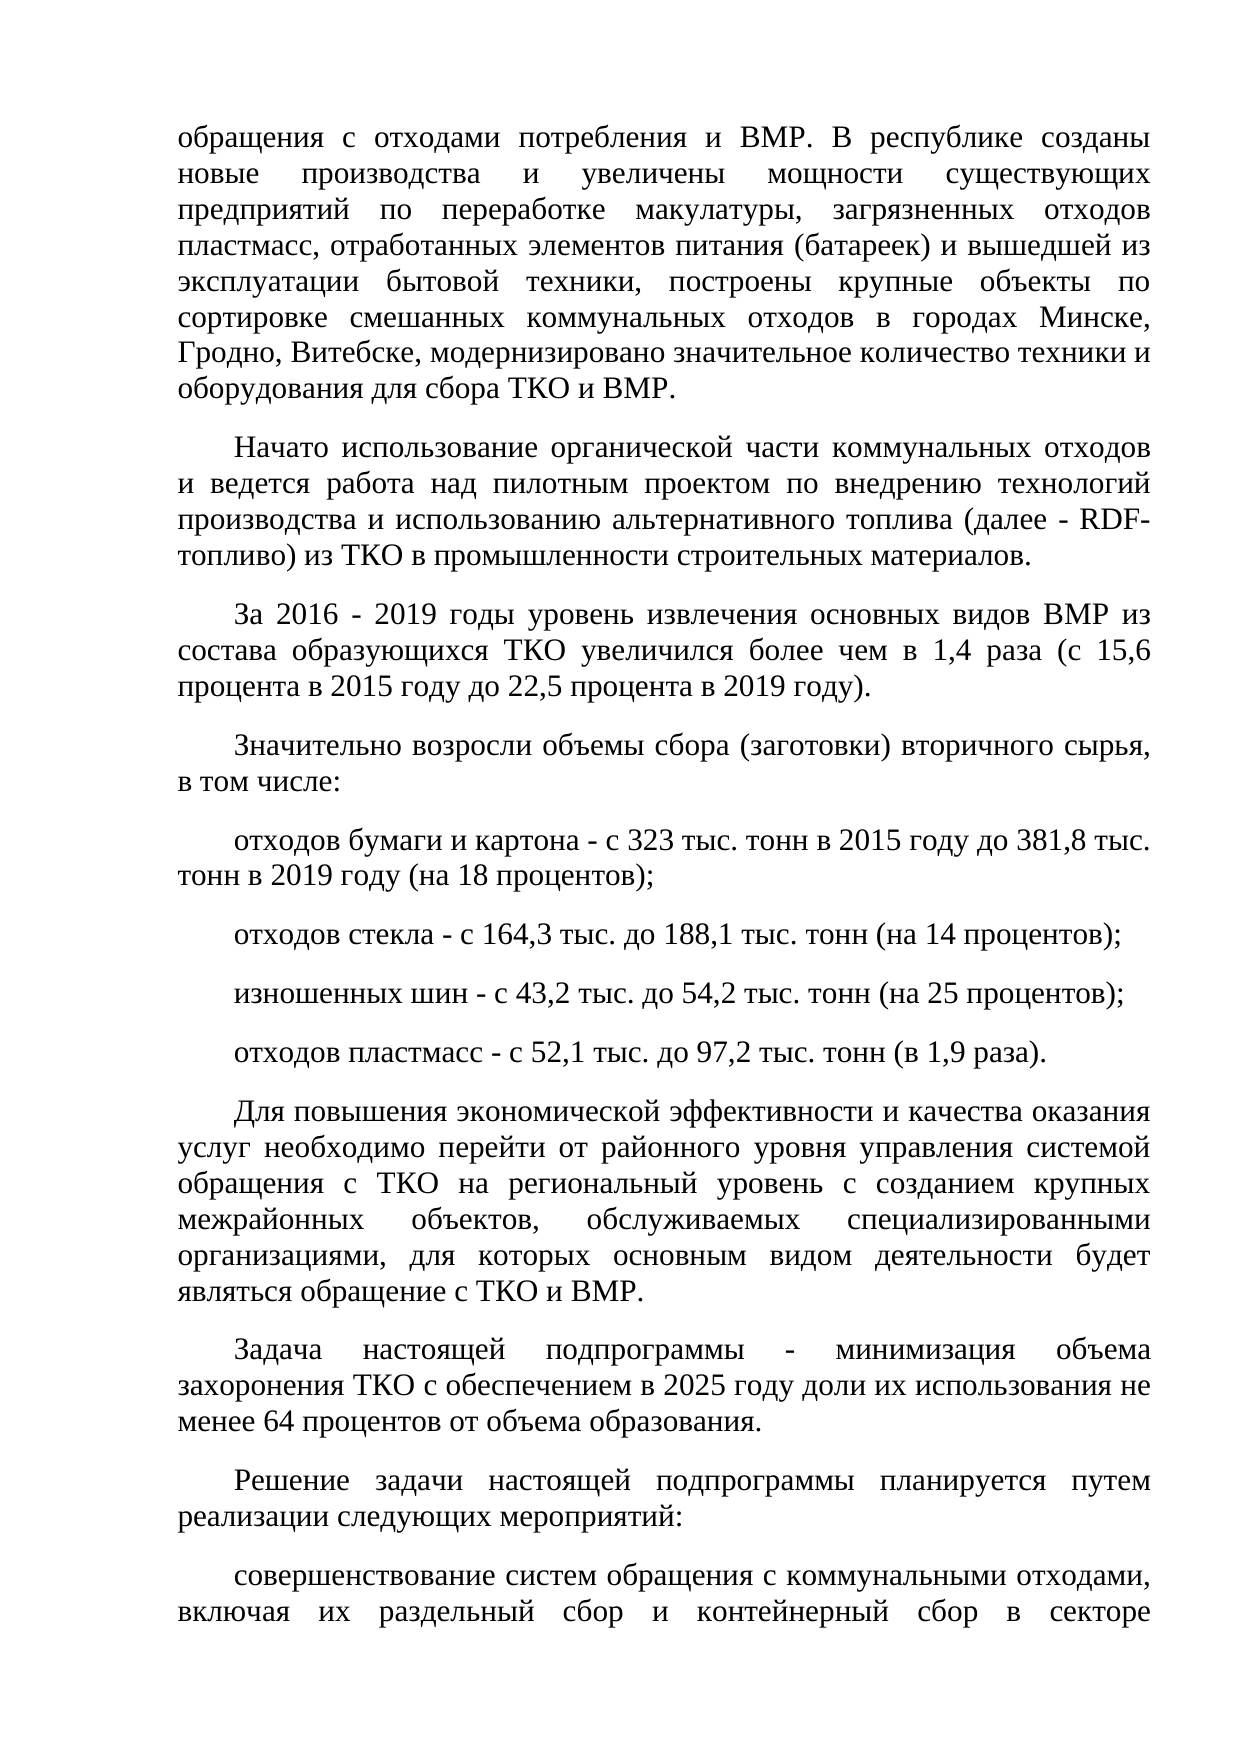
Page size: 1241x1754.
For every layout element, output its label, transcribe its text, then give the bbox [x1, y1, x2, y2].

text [177, 118, 1152, 406]
text отходов стекла - с 164,3 тыс. до 188,1 тыс. тонн (на 14 процентов); [177, 916, 1152, 951]
text Задача настоящей подпрограммы - минимизация объема захоронения ТКО с обеспечением в 2025 году доли их использования не менее 64 процентов от объема образования. [177, 1331, 1152, 1438]
text Решение задачи настоящей подпрограммы планируется путем реализации следующих мероприятий: [177, 1461, 1152, 1533]
text Значительно возросли объемы сбора (заготовки) вторичного сырья, в том числе: [177, 726, 1152, 798]
text отходов бумаги и картона - с 323 тыс. тонн в 2015 году до 381,8 тыс. тонн в 2019 году (на 18 процентов); [177, 821, 1152, 893]
text Начато использование органической части коммунальных отходов и ведется работа над пилотным проектом по внедрению технологий производства и использованию альтернативного топлива (далее - RDF-топливо) из ТКО в промышленности строительных материалов. [177, 428, 1152, 572]
text Для повышения экономической эффективности и качества оказания услуг необходимо перейти от районного уровня управления системой обращения с ТКО на региональный уровень с созданием крупных межрайонных объектов, обслуживаемых специализированными организациями, для которых основным видом деятельности будет являться обращение с ТКО и ВМР. [177, 1092, 1152, 1308]
text изношенных шин - с 43,2 тыс. до 54,2 тыс. тонн (на 25 процентов); [177, 974, 1152, 1010]
text За 2016 - 2019 годы уровень извлечения основных видов ВМР из состава образующихся ТКО увеличился более чем в 1,4 раза (с 15,6 процента в 2015 году до 22,5 процента в 2019 году). [177, 595, 1152, 703]
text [177, 1556, 1152, 1628]
text отходов пластмасс - с 52,1 тыс. до 97,2 тыс. тонн (в 1,9 раза). [177, 1033, 1152, 1069]
